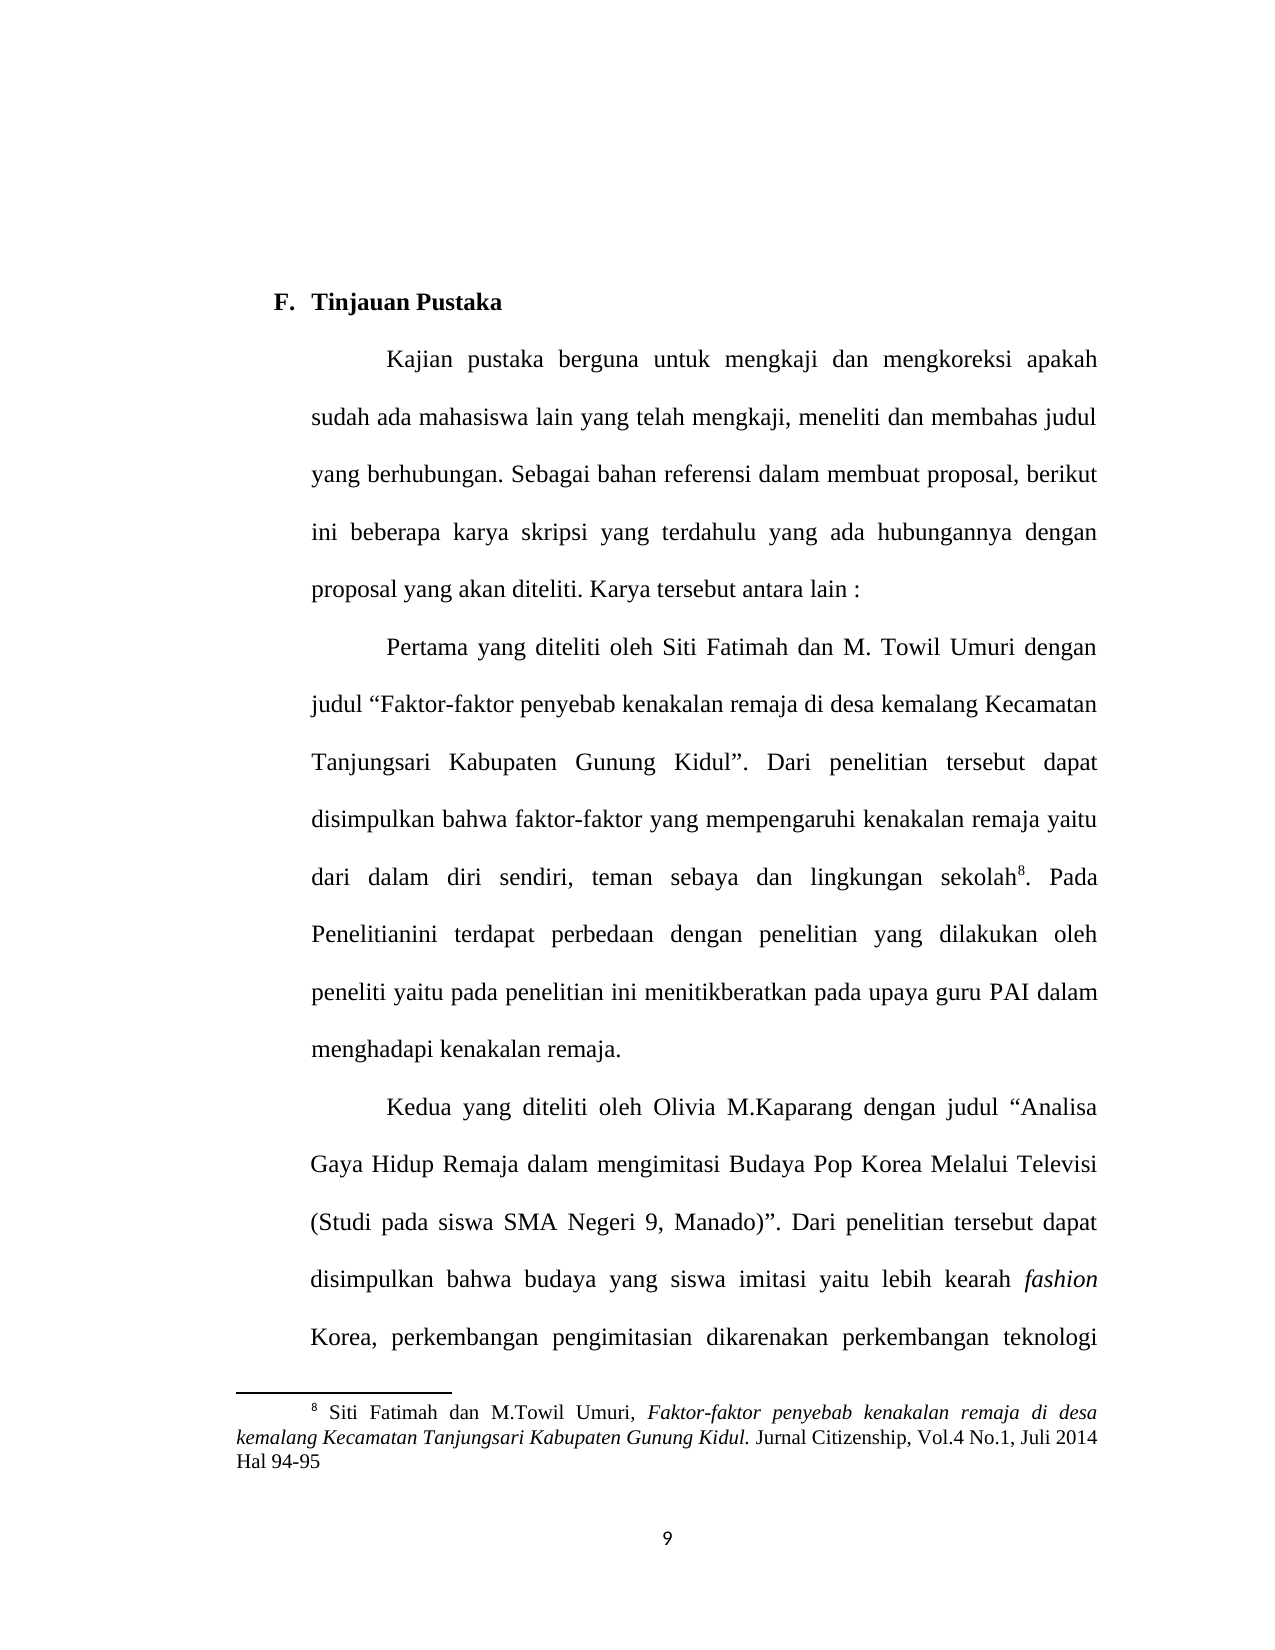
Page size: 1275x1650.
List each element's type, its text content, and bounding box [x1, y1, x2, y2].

list Tinjauan Pustaka [274, 287, 1098, 316]
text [310, 1092, 1098, 1351]
text Kajian pustaka berguna untuk mengkaji dan mengkoreksi apakah sudah ada mahasiswa lain yang telah mengkaji, meneliti dan membahas judul yang berhubungan. Sebagai bahan referensi dalam membuat proposal, berikut ini beberapa karya skripsi yang terdahulu yang ada hubungannya dengan proposal yang akan diteliti. Karya tersebut antara lain : [311, 344, 1098, 603]
text Pertama yang diteliti oleh Siti Fatimah dan M. Towil Umuri dengan judul “Faktor-faktor penyebab kenakalan remaja di desa kemalang Kecamatan Tanjungsari Kabupaten Gunung Kidul”. Dari penelitian tersebut dapat disimpulkan bahwa faktor-faktor yang mempengaruhi kenakalan remaja yaitu dari dalam diri sendiri, teman sebaya dan lingkungan sekolah. Pada Penelitianini terdapat perbedaan dengan penelitian yang dilakukan oleh peneliti yaitu pada penelitian ini menitikberatkan pada upaya guru PAI dalam menghadapi kenakalan remaja. [311, 632, 1098, 1063]
